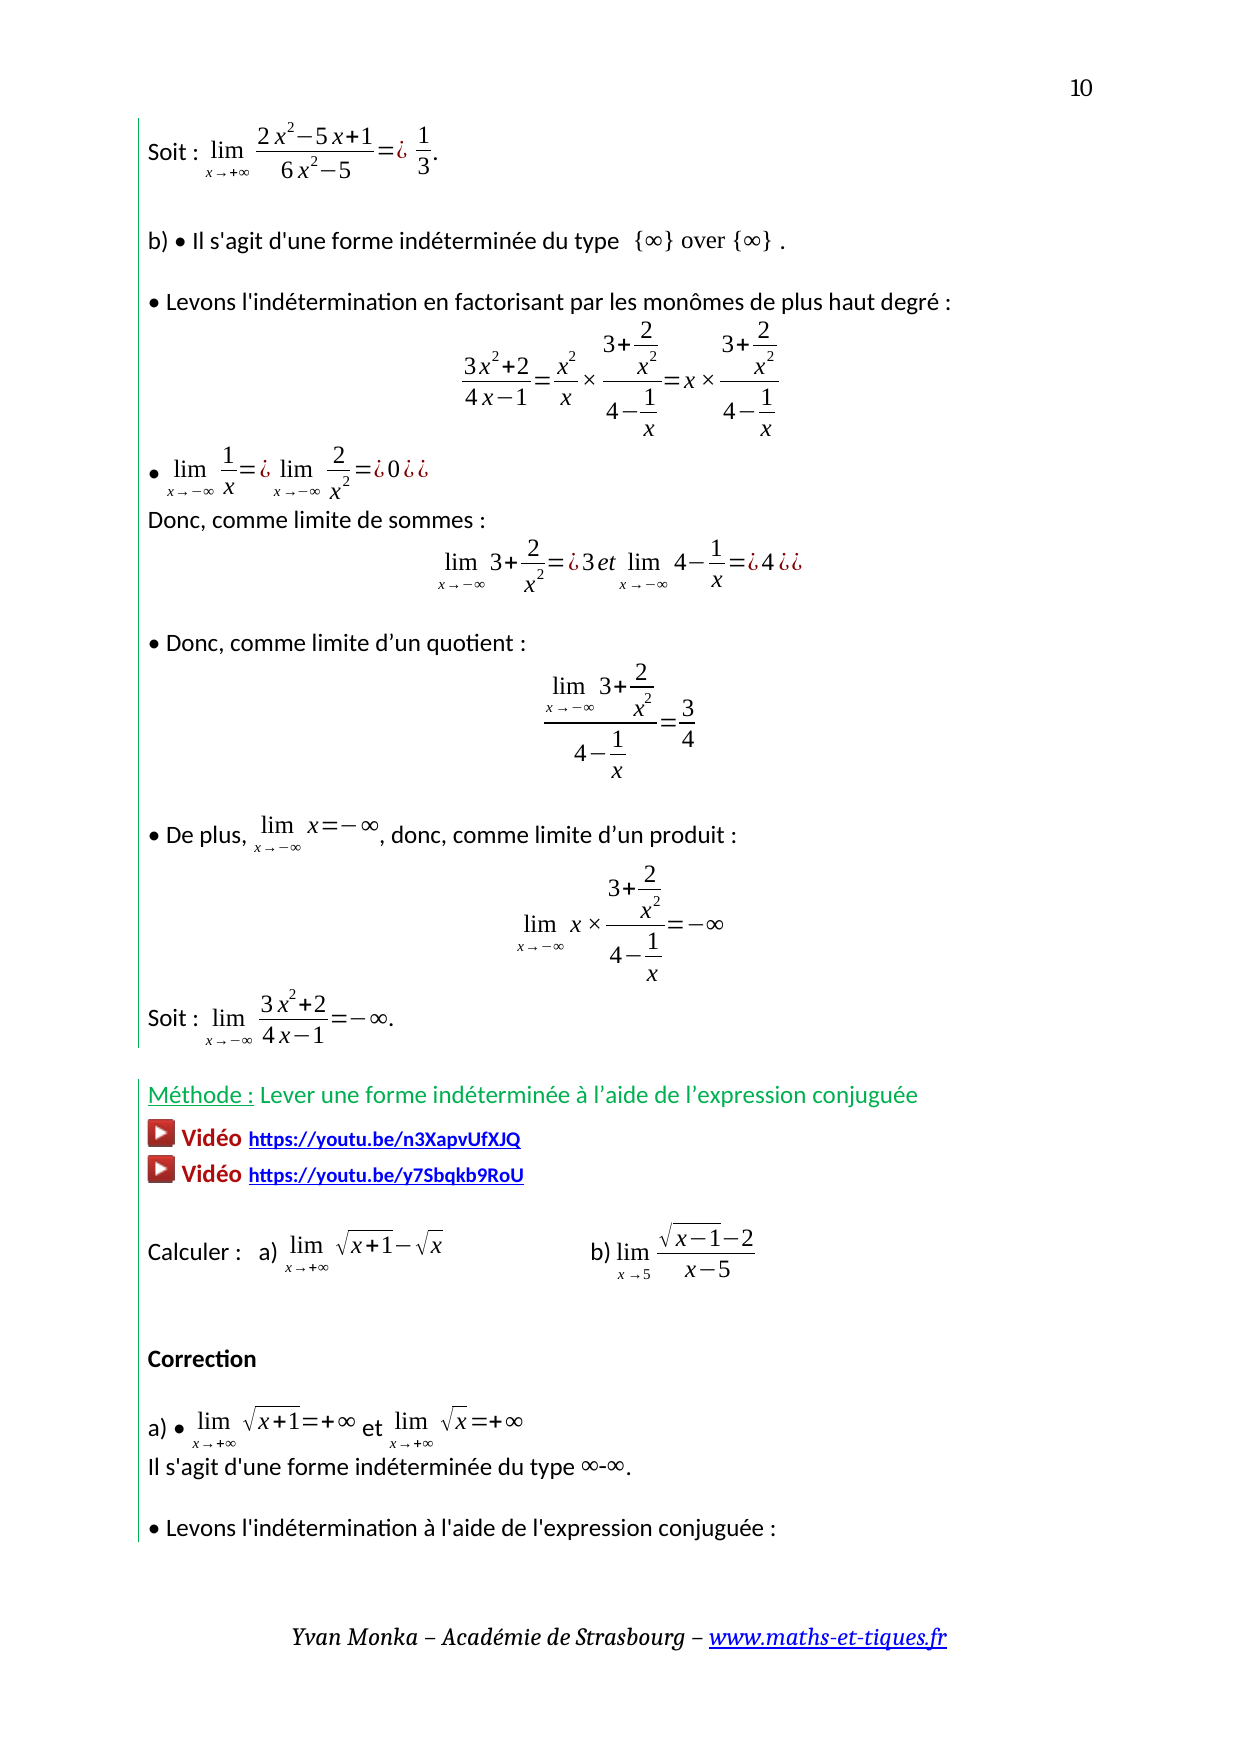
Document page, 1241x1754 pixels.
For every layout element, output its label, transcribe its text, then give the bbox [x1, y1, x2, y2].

picture [147, 1119, 175, 1147]
text • Levons l'indétermination à l'aide de l'expression conjuguée : [148, 1512, 1093, 1542]
text Calculer : a) b) [148, 1221, 1093, 1282]
text • De plus, , donc, comme limite d’un produit : [148, 812, 1093, 856]
text • Levons l'indétermination en factorisant par les monômes de plus haut degré : [148, 286, 1093, 316]
text Donc, comme limite de sommes : [148, 504, 1093, 534]
text Méthode : Lever une forme indéterminée à l’aide de l’expression conjuguée [148, 1079, 1093, 1109]
text Soit : . [148, 118, 1093, 184]
text • Donc, comme limite d’un quotient : [148, 628, 1093, 658]
text Vidéo https://youtu.be/y7Sbqkb9RoU [139, 1155, 1057, 1191]
text • [148, 442, 1093, 504]
text Il s'agit d'une forme indéterminée du type . [148, 1451, 1093, 1481]
text Soit : . [148, 986, 1093, 1048]
text Correction [148, 1343, 1093, 1374]
text Vidéo https://youtu.be/n3XapvUfXJQ [139, 1119, 1057, 1155]
text b) • Il s'agit d'une forme indéterminée du type . [148, 225, 1093, 255]
picture [147, 1155, 175, 1183]
text a) • et [148, 1404, 1093, 1451]
